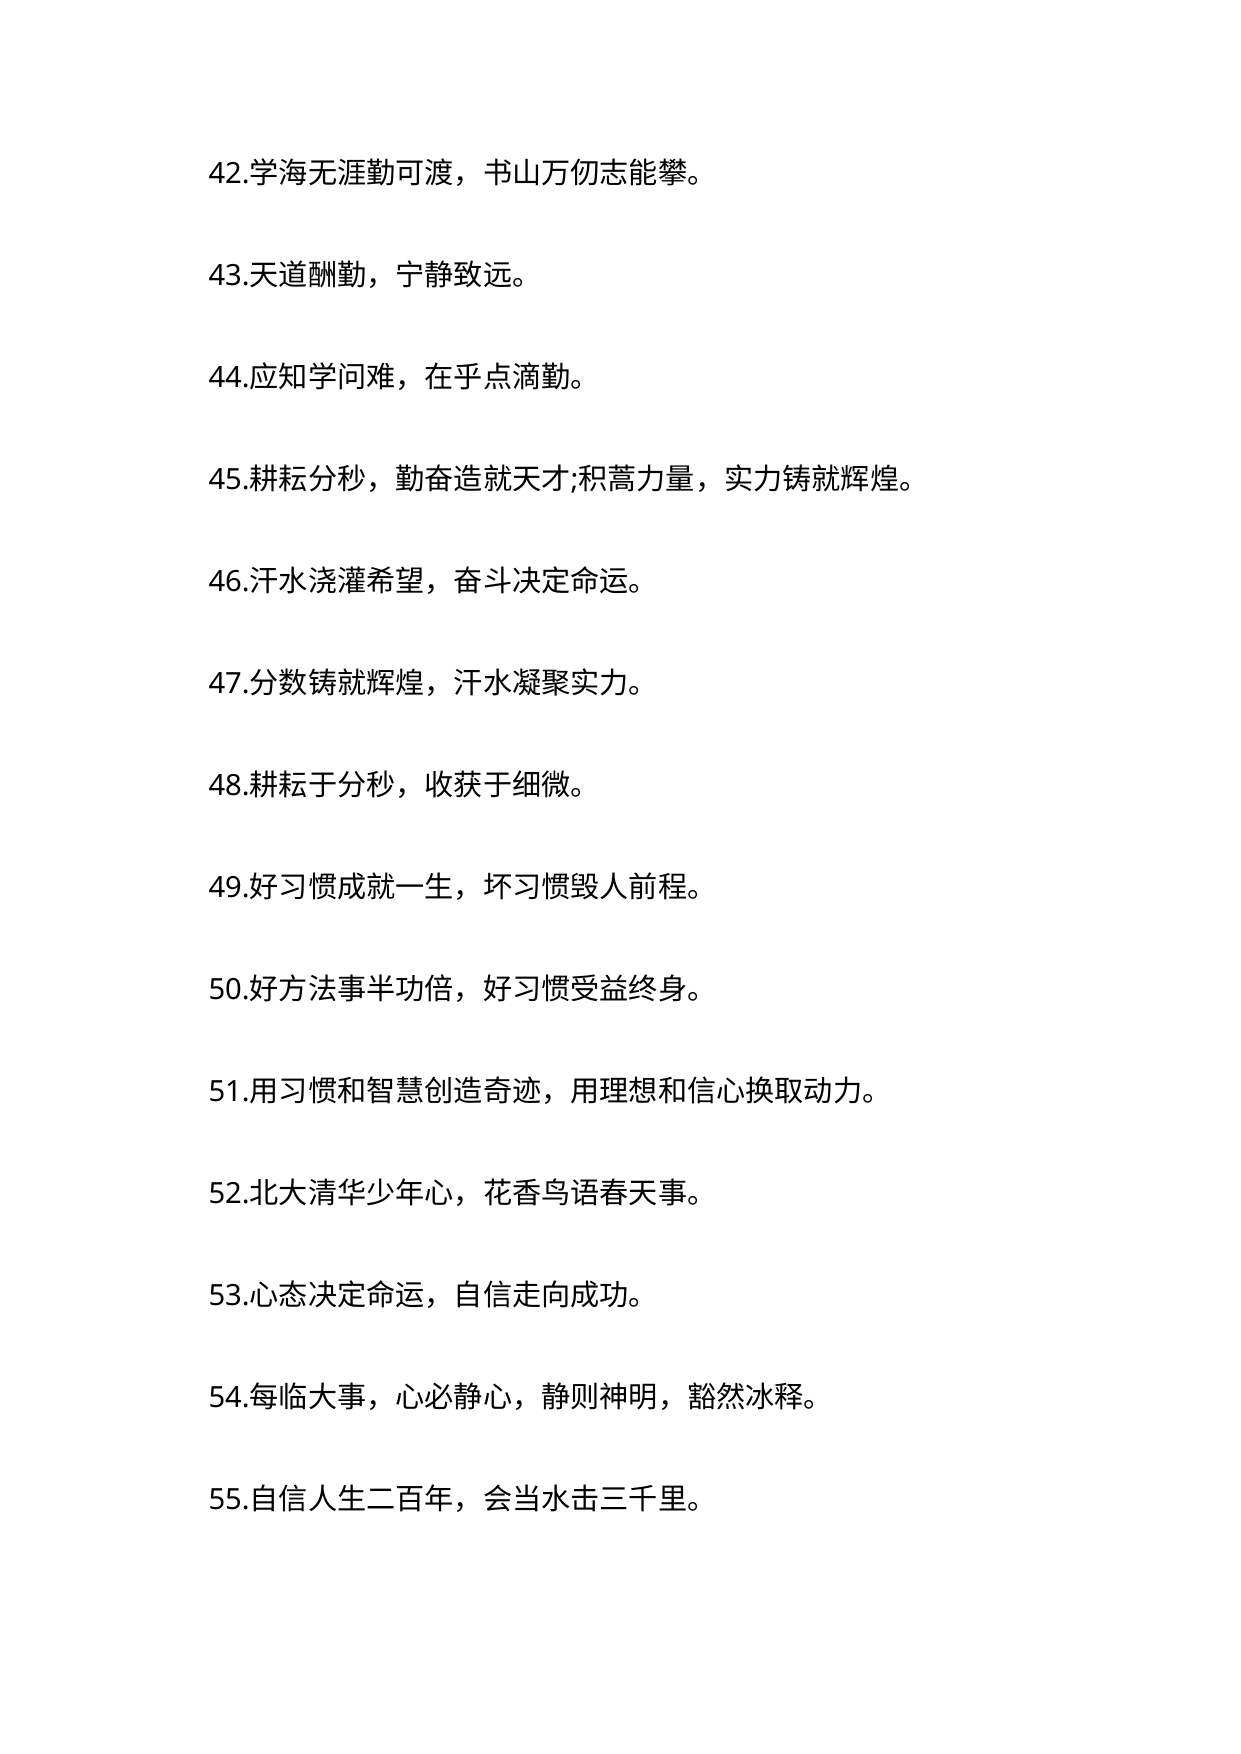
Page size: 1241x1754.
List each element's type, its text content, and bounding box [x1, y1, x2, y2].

text 50.好方法事半功倍，好习惯受益终身。 [150, 966, 1090, 1008]
text 47.分数铸就辉煌，汗水凝聚实力。 [150, 660, 1090, 702]
text 46.汗水浇灌希望，奋斗决定命运。 [150, 558, 1090, 600]
text 43.天道酬勤，宁静致远。 [150, 252, 1090, 294]
text 54.每临大事，心必静心，静则神明，豁然冰释。 [150, 1374, 1090, 1416]
text 52.北大清华少年心，花香鸟语春天事。 [150, 1170, 1090, 1212]
text 53.心态决定命运，自信走向成功。 [150, 1272, 1090, 1314]
text 51.用习惯和智慧创造奇迹，用理想和信心换取动力。 [150, 1068, 1090, 1110]
text 48.耕耘于分秒，收获于细微。 [150, 762, 1090, 804]
text 42.学海无涯勤可渡，书山万仞志能攀。 [150, 150, 1090, 192]
text 44.应知学问难，在乎点滴勤。 [150, 354, 1090, 396]
text 49.好习惯成就一生，坏习惯毁人前程。 [150, 864, 1090, 906]
text 45.耕耘分秒，勤奋造就天才;积蒿力量，实力铸就辉煌。 [150, 456, 1090, 498]
text 55.自信人生二百年，会当水击三千里。 [150, 1476, 1090, 1518]
